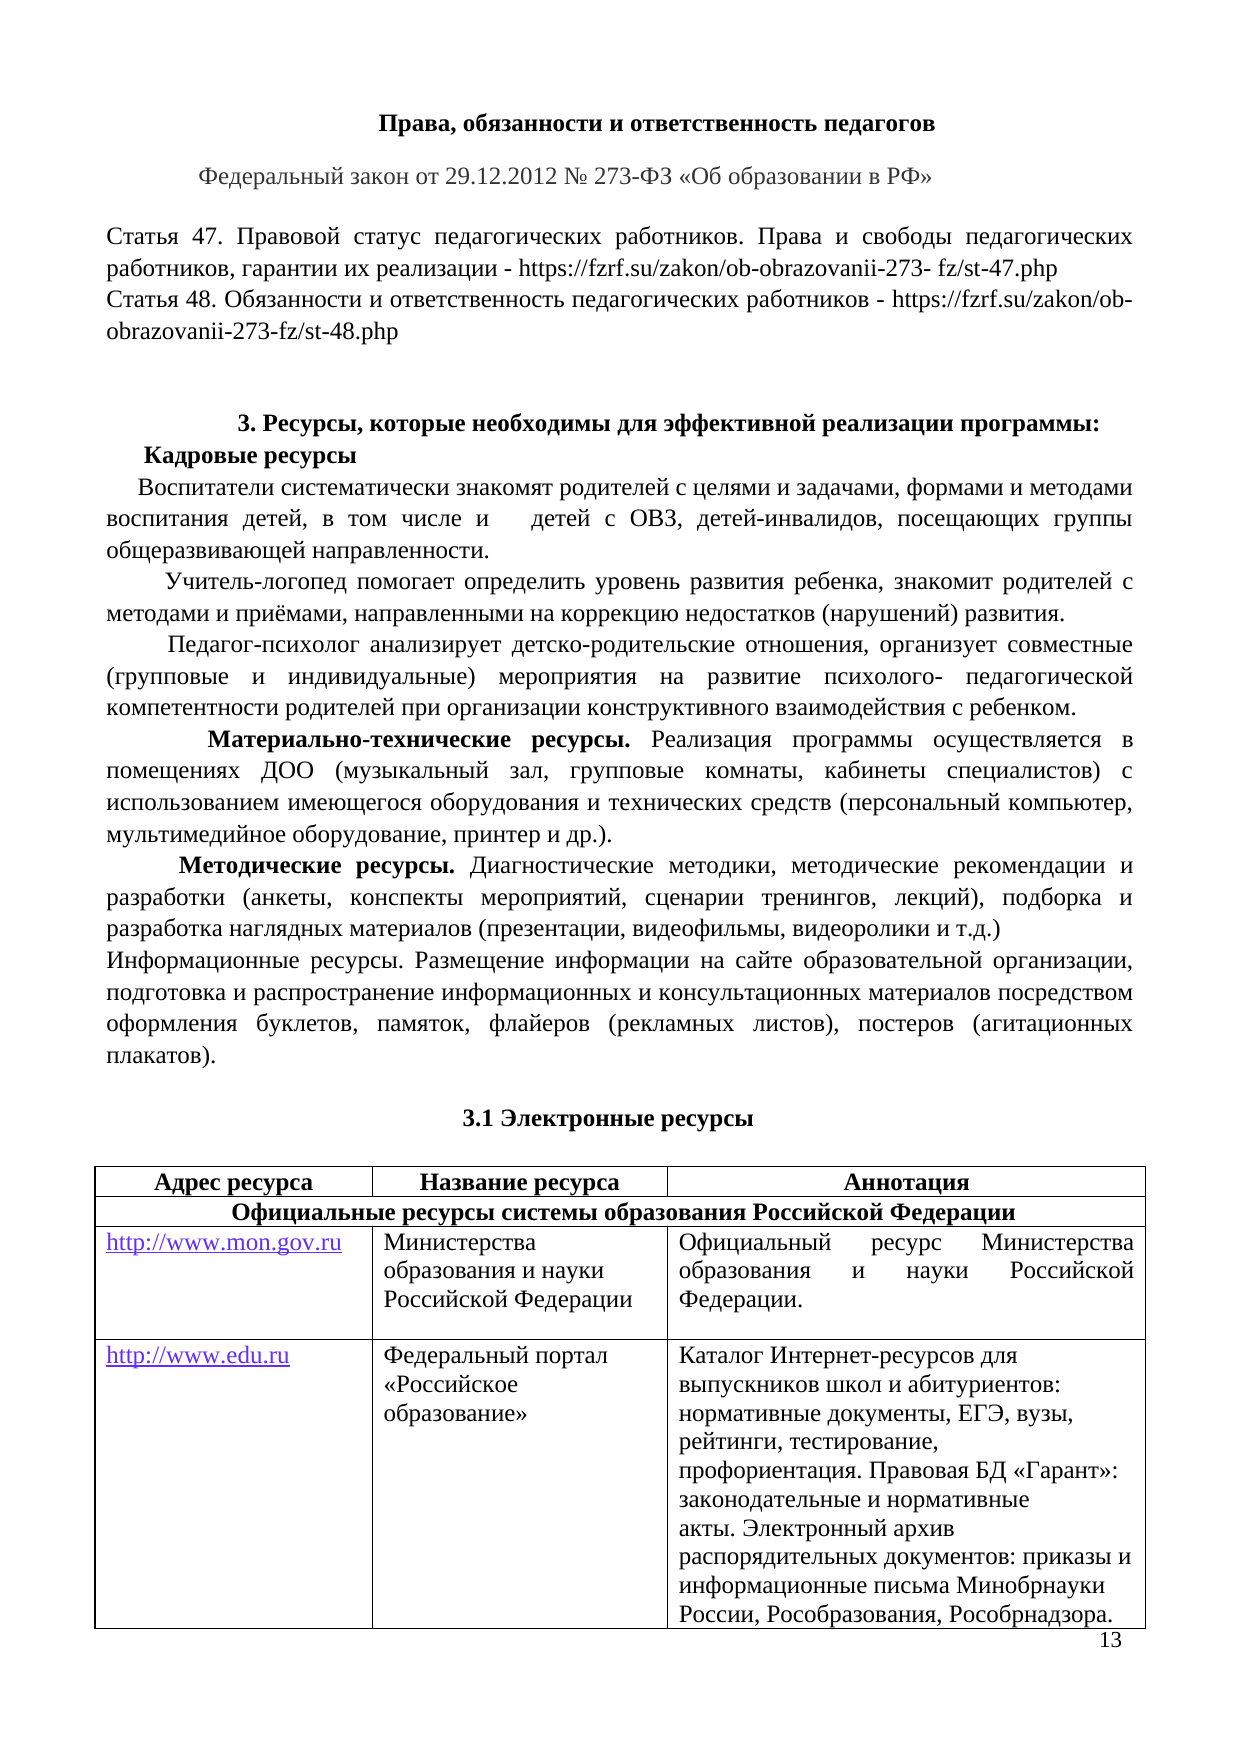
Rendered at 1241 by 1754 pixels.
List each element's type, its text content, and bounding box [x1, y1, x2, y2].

table_cell Каталог Интернет-ресурсов для выпускников школ и абитуриентов: нормативные документы, ЕГЭ, вузы, рейтинги, тестирование, профориентация. Правовая БД «Гарант»: законодательные и нормативные акты. Электронный архив распорядительных документов: приказы и информационные письма Минобрнауки России, Рособразования, Рособрнадзора. [668, 1340, 1145, 1628]
text 3. Ресурсы, которые необходимы для эффективной реализации программы: [106, 408, 1134, 437]
text Статья 48. Обязанности и ответственность педагогических работников - https://fzrf.su/zakon/ob-obrazovanii-273-fz/st-48.php [106, 284, 1134, 345]
text Методические ресурсы. Диагностические методики, методические рекомендации и разработки (анкеты, конспекты мероприятий, сценарии тренингов, лекций), подборка и разработка наглядных материалов (презентации, видеофильмы, видеоролики и т.д.) [106, 850, 1134, 942]
text Педагог-психолог анализирует детско-родительские отношения, организует совместные (групповые и индивидуальные) мероприятия на развитие психолого- педагогической компетентности родителей при организации конструктивного взаимодействия с ребенком. [106, 629, 1134, 721]
text Федеральный закон от 29.12.2012 № 273-ФЗ «Об образовании в РФ» [198, 161, 1134, 190]
text Информационные ресурсы. Размещение информации на сайте образовательной организации, подготовка и распространение информационных и консультационных материалов посредством оформления буклетов, памяток, флайеров (рекламных листов), постеров (агитационных плакатов). [106, 945, 1134, 1068]
text Учитель-логопед помогает определить уровень развития ребенка, знакомит родителей с методами и приёмами, направленными на коррекцию недостатков (нарушений) развития. [106, 566, 1134, 627]
text Материально-технические ресурсы. Реализация программы осуществляется в помещениях ДОО (музыкальный зал, групповые комнаты, кабинеты специалистов) с использованием имеющегося оборудования и технических средств (персональный компьютер, мультимедийное оборудование, принтер и др.). [106, 724, 1134, 847]
table_cell Официальные ресурсы системы образования Российской Федерации [96, 1197, 1145, 1226]
table_header Название ресурса [373, 1167, 667, 1196]
text 3.1 Электронные ресурсы [106, 1103, 1134, 1132]
text Кадровые ресурсы [106, 440, 1134, 469]
table_cell Министерства образования и науки Российской Федерации [373, 1227, 667, 1339]
table_cell Федеральный портал «Российское образование» [373, 1340, 667, 1628]
table_cell http://www.edu.ru [96, 1340, 372, 1628]
table_header Аннотация [668, 1167, 1145, 1196]
text Статья 47. Правовой статус педагогических работников. Права и свободы педагогических работников, гарантии их реализации - https://fzrf.su/zakon/ob-obrazovanii-273- fz/st-47.php [106, 221, 1134, 282]
table_header Адрес ресурса [96, 1167, 372, 1196]
subtitle Права, обязанности и ответственность педагогов [378, 108, 1134, 137]
text Воспитатели систематически знакомят родителей с целями и задачами, формами и методами воспитания детей, в том числе и детей с ОВЗ, детей-инвалидов, посещающих группы общеразвивающей направленности. [106, 472, 1134, 563]
table_cell Официальный ресурс Министерства образования и науки Российской Федерации. [668, 1227, 1145, 1339]
table_cell http://www.mon.gov.ru [96, 1227, 372, 1339]
